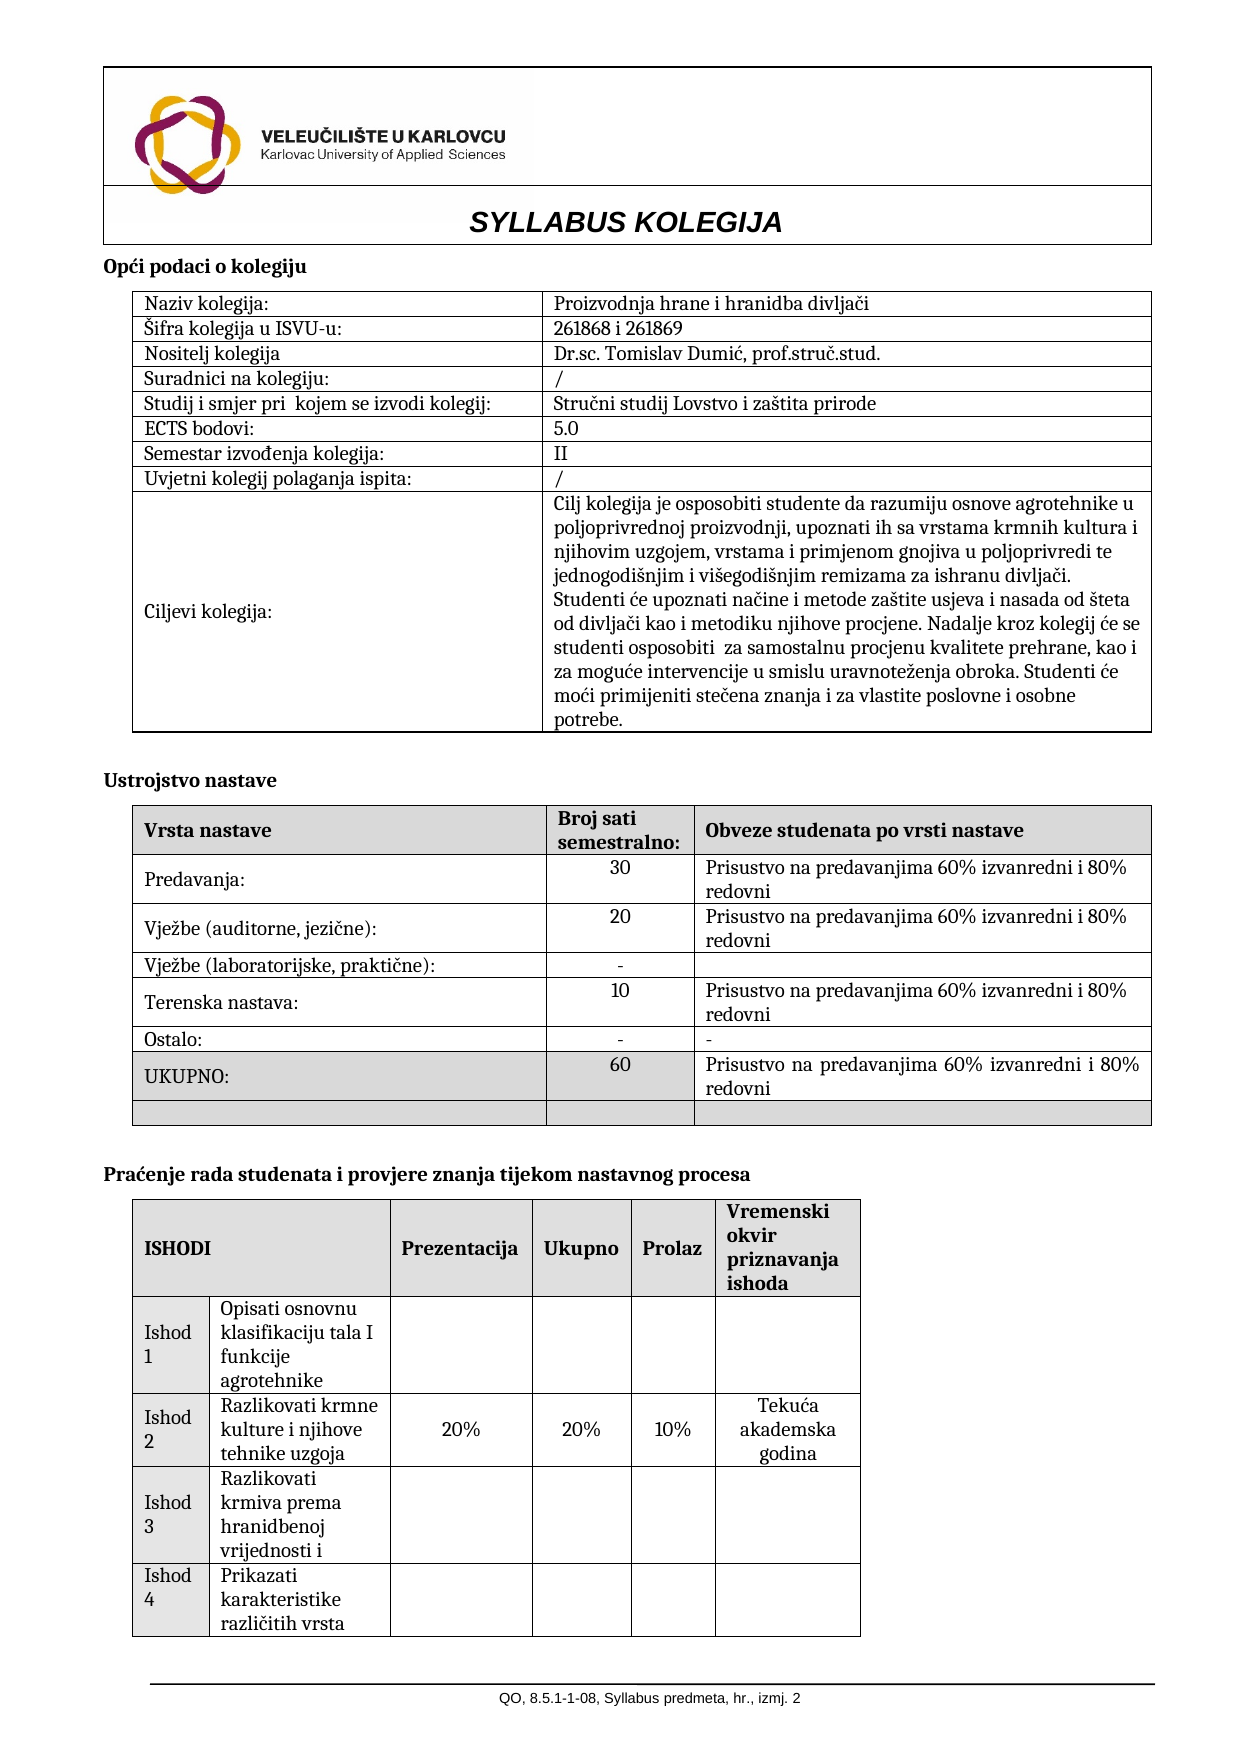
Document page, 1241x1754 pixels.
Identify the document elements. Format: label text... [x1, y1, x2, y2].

table_cell [391, 1564, 532, 1636]
table_cell Nositelj kolegija [133, 342, 542, 366]
table_header Proizvodnja hrane i hranidba divljači [543, 292, 1151, 316]
table_cell Opisati osnovnu klasifikaciju tala I funkcije agrotehnike [210, 1297, 390, 1393]
table_cell 20 [547, 904, 694, 952]
table_cell 10% [632, 1394, 715, 1466]
table_cell / [543, 367, 1151, 391]
table_cell 261868 i 261869 [543, 317, 1151, 341]
table_cell Uvjetni kolegij polaganja ispita: [133, 467, 542, 491]
table_cell 30 [547, 855, 694, 903]
table_cell [632, 1564, 715, 1636]
table_cell Ciljevi kolegija: [133, 492, 542, 731]
table_cell Studij i smjer pri kojem se izvodi kolegij: [133, 392, 542, 416]
text Opći podaci o kolegiju [103, 254, 1152, 278]
table_cell Ishod 1 [133, 1297, 209, 1393]
table_cell Stručni studij Lovstvo i zaštita prirode [543, 392, 1151, 416]
table_cell Vježbe (laboratorijske, praktične): [133, 953, 546, 977]
table_header Prolaz [632, 1200, 715, 1296]
table_header Broj sati semestralno: [547, 806, 694, 854]
table_cell UKUPNO: [133, 1052, 546, 1100]
table_header Prezentacija [391, 1200, 532, 1296]
table_cell ECTS bodovi: [133, 417, 542, 441]
table_cell [391, 1467, 532, 1563]
table_cell [695, 1101, 1151, 1125]
table_cell Prisustvo na predavanjima 60% izvanredni i 80% redovni [695, 855, 1151, 903]
table_cell II [543, 442, 1151, 466]
table_cell Prisustvo na predavanjima 60% izvanredni i 80% redovni [695, 978, 1151, 1026]
table_cell - [547, 953, 694, 977]
table_cell Prikazati karakteristike različitih vrsta remiza i njihovu primjenu u lovištuj [210, 1564, 390, 1636]
table_cell Suradnici na kolegiju: [133, 367, 542, 391]
table_cell 5.0 [543, 417, 1151, 441]
table_cell - [547, 1027, 694, 1051]
table_cell [716, 1564, 860, 1636]
table_cell 20% [533, 1394, 631, 1466]
table_cell 60 [547, 1052, 694, 1100]
text Praćenje rada studenata i provjere znanja tijekom nastavnog procesa [103, 1163, 1152, 1187]
table_cell [695, 953, 1151, 977]
table_cell Šifra kolegija u ISVU-u: [133, 317, 542, 341]
table_cell - [695, 1027, 1151, 1051]
table_cell Razlikovati krmne kulture i njihove tehnike uzgoja [210, 1394, 390, 1466]
table_header Ukupno [533, 1200, 631, 1296]
table_cell [391, 1297, 532, 1393]
table_cell Terenska nastava: [133, 978, 546, 1026]
table_cell Prisustvo na predavanjima 60% izvanredni i 80% redovni [695, 1052, 1151, 1100]
table_cell 10 [547, 978, 694, 1026]
table_cell Dr.sc. Tomislav Dumić, prof.struč.stud. [543, 342, 1151, 366]
table_cell Vježbe (auditorne, jezične): [133, 904, 546, 952]
table_header ISHODI [133, 1200, 390, 1296]
table_cell Ishod 2 [133, 1394, 209, 1466]
table_header Vrsta nastave [133, 806, 546, 854]
table_cell [533, 1297, 631, 1393]
table_cell Ishod 3 [133, 1467, 209, 1563]
table_cell [716, 1467, 860, 1563]
table_cell Cilj kolegija je osposobiti studente da razumiju osnove agrotehnike u poljoprivrednoj proizvodnji, upoznati ih sa vrstama krmnih kultura i njihovim uzgojem, vrstama i primjenom gnojiva u poljoprivredi te jednogodišnjim i višegodišnjim remizama za ishranu divljači. Studenti će upoznati načine i metode zaštite usjeva i nasada od šteta od divljači kao i metodiku njihove procjene. Nadalje kroz kolegij će se studenti osposobiti za samostalnu procjenu kvalitete prehrane, kao i za moguće intervencije u smislu uravnoteženja obroka. Studenti će moći primijeniti stečena znanja i za vlastite poslovne i osobne potrebe. [543, 492, 1151, 731]
table_cell [632, 1297, 715, 1393]
table_cell [533, 1564, 631, 1636]
table_header Vremenski okvir priznavanja ishoda [716, 1200, 860, 1296]
table_cell Tekuća akademska godina [716, 1394, 860, 1466]
table_header Naziv kolegija: [133, 292, 542, 316]
table_cell [632, 1467, 715, 1563]
table_cell [533, 1467, 631, 1563]
table_cell 20% [391, 1394, 532, 1466]
table_cell Semestar izvođenja kolegija: [133, 442, 542, 466]
table_cell [716, 1297, 860, 1393]
table_cell Ostalo: [133, 1027, 546, 1051]
table_cell / [543, 467, 1151, 491]
table_cell Razlikovati krmiva prema hranidbenoj vrijednosti i [210, 1467, 390, 1563]
table_cell [133, 1101, 546, 1125]
table_cell Predavanja: [133, 855, 546, 903]
text Ustrojstvo nastave [103, 769, 1152, 793]
table_cell Prisustvo na predavanjima 60% izvanredni i 80% redovni [695, 904, 1151, 952]
table_header Obveze studenata po vrsti nastave [695, 806, 1151, 854]
table_cell [547, 1101, 694, 1125]
picture [105, 68, 534, 185]
table_cell Ishod 4 [133, 1564, 209, 1636]
picture [105, 186, 534, 223]
